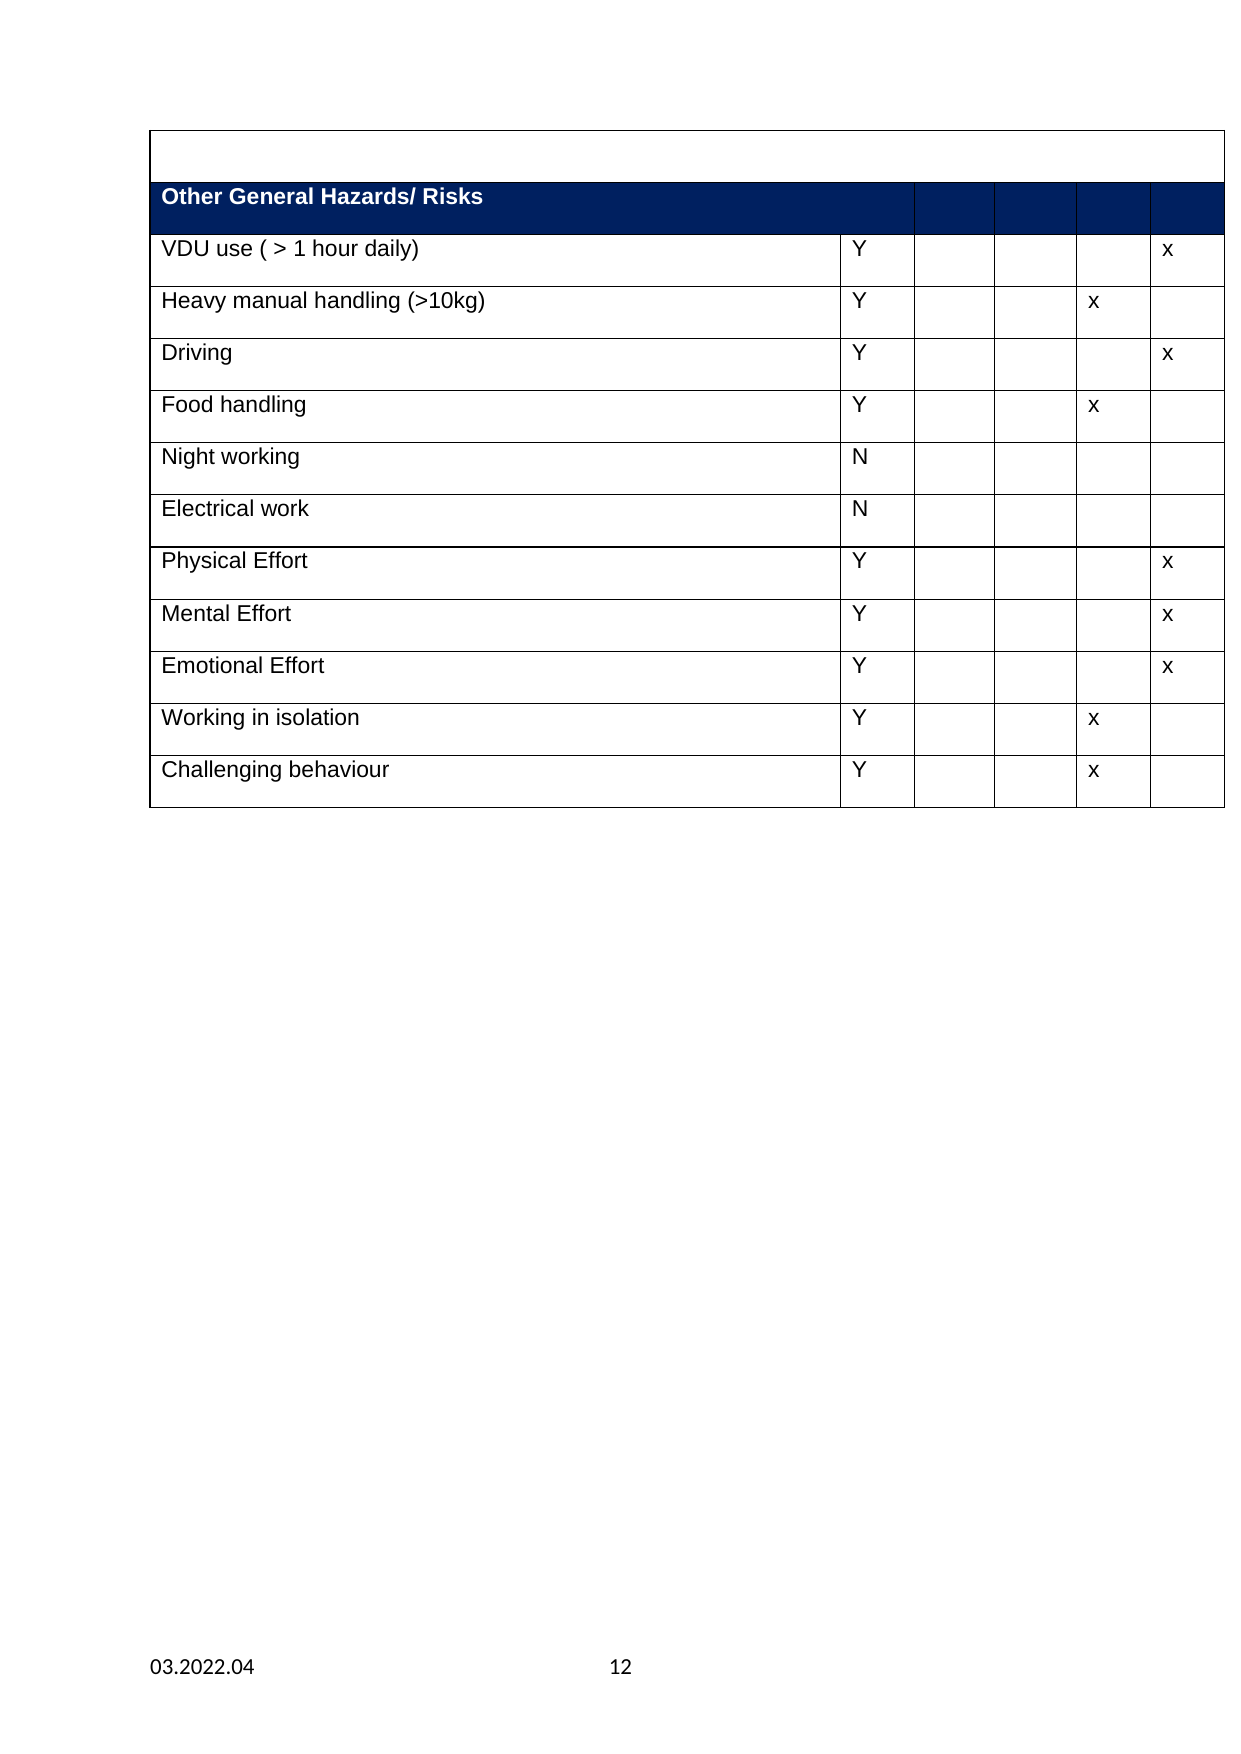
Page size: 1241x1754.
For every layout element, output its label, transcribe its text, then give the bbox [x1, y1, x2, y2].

table_cell [995, 548, 1076, 598]
table_cell [1077, 443, 1150, 494]
table_cell N [841, 495, 914, 546]
table_cell [995, 704, 1076, 755]
table_cell [915, 443, 994, 494]
table_cell [915, 652, 994, 703]
table_cell Y [841, 652, 914, 703]
table_cell Electrical work [151, 495, 840, 546]
table_cell Driving [151, 339, 840, 390]
table_cell VDU use ( > 1 hour daily) [151, 235, 840, 286]
table_cell x [1151, 600, 1224, 651]
table_cell [995, 756, 1076, 807]
table_cell x [1151, 652, 1224, 703]
table_cell [1151, 287, 1224, 338]
table_cell Y [841, 704, 914, 755]
table_cell [1151, 756, 1224, 807]
table_cell [915, 235, 994, 286]
table_cell [1077, 600, 1150, 651]
table_cell [995, 287, 1076, 338]
table_cell [995, 652, 1076, 703]
table_cell Y [841, 548, 914, 598]
table_cell Y [841, 287, 914, 338]
table_cell [1151, 495, 1224, 546]
table_cell Other General Hazards/ Risks [151, 183, 914, 234]
table_cell [1077, 652, 1150, 703]
table_cell [1077, 183, 1150, 234]
table_cell Physical Effort [151, 548, 840, 598]
table_cell Y [841, 600, 914, 651]
table_cell Challenging behaviour [151, 756, 840, 807]
table_cell [1077, 548, 1150, 598]
table_cell N [841, 443, 914, 494]
table_cell Food handling [151, 391, 840, 442]
table_cell x [1151, 548, 1224, 598]
table_cell [915, 548, 994, 598]
table_cell Night working [151, 443, 840, 494]
table_cell x [1151, 235, 1224, 286]
table_cell [1151, 443, 1224, 494]
table_cell [915, 600, 994, 651]
table_cell Y [841, 339, 914, 390]
table_cell [915, 704, 994, 755]
table_cell [915, 287, 994, 338]
table_cell [995, 183, 1076, 234]
table_cell x [1077, 287, 1150, 338]
table_cell [1077, 495, 1150, 546]
table_cell Y [841, 235, 914, 286]
table_cell x [1077, 756, 1150, 807]
table_cell [915, 756, 994, 807]
table_cell Working in isolation [151, 704, 840, 755]
table_cell [995, 495, 1076, 546]
table_cell x [1077, 704, 1150, 755]
table_cell x [1151, 339, 1224, 390]
table_cell [995, 600, 1076, 651]
table_cell [1077, 339, 1150, 390]
table_cell Emotional Effort [151, 652, 840, 703]
table_cell [995, 235, 1076, 286]
table_cell [995, 339, 1076, 390]
table_cell [1077, 235, 1150, 286]
table_cell x [1077, 391, 1150, 442]
table_cell [1151, 391, 1224, 442]
table_cell [1151, 183, 1224, 234]
table_cell [915, 183, 994, 234]
table_cell Y [841, 756, 914, 807]
table_cell Y [841, 391, 914, 442]
table_cell Mental Effort [151, 600, 840, 651]
table_cell Heavy manual handling (>10kg) [151, 287, 840, 338]
table_cell [915, 339, 994, 390]
table_cell [915, 495, 994, 546]
table_cell [995, 391, 1076, 442]
table_cell [915, 391, 994, 442]
table_cell [995, 443, 1076, 494]
table_cell [151, 131, 1224, 182]
table_cell [1151, 704, 1224, 755]
